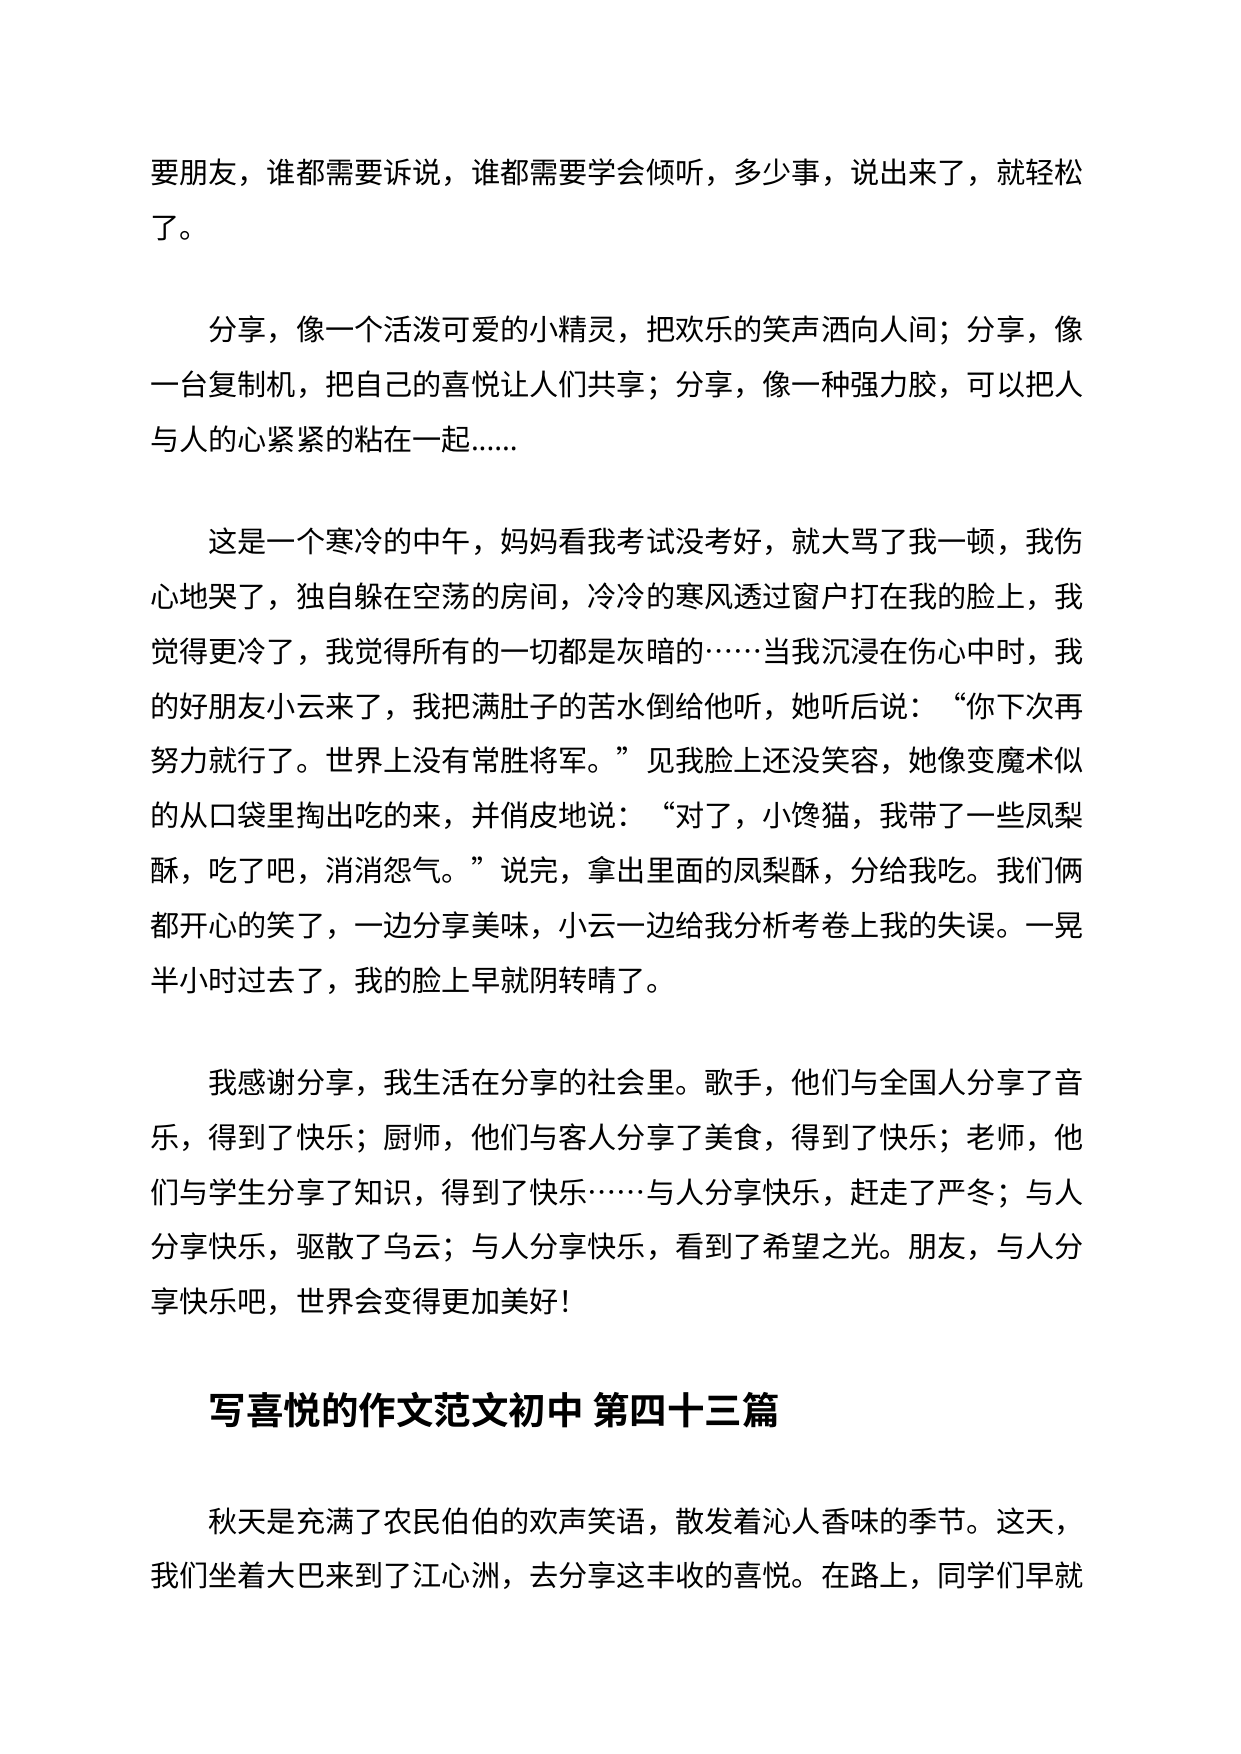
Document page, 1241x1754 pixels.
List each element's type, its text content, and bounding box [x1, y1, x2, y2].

text 这是一个寒冷的中午，妈妈看我考试没考好，就大骂了我一顿，我伤心地哭了，独自躲在空荡的房间，冷冷的寒风透过窗户打在我的脸上，我觉得更冷了，我觉得所有的一切都是灰暗的……当我沉浸在伤心中时，我的好朋友小云来了，我把满肚子的苦水倒给他听，她听后说：“你下次再努力就行了。世界上没有常胜将军。”见我脸上还没笑容，她像变魔术似的从口袋里掏出吃的来，并俏皮地说：“对了，小馋猫，我带了一些凤梨酥，吃了吧，消消怨气。”说完，拿出里面的凤梨酥，分给我吃。我们俩都开心的笑了，一边分享美味，小云一边给我分析考卷上我的失误。一晃半小时过去了，我的脸上早就阴转晴了。 [150, 518, 1090, 1000]
text 我感谢分享，我生活在分享的社会里。歌手，他们与全国人分享了音乐，得到了快乐；厨师，他们与客人分享了美食，得到了快乐；老师，他们与学生分享了知识，得到了快乐……与人分享快乐，赶走了严冬；与人分享快乐，驱散了乌云；与人分享快乐，看到了希望之光。朋友，与人分享快乐吧，世界会变得更加美好！ [150, 1059, 1090, 1321]
text 分享，像一个活泼可爱的小精灵，把欢乐的笑声洒向人间；分享，像一台复制机，把自己的喜悦让人们共享；分享，像一种强力胶，可以把人与人的心紧紧的粘在一起...... [150, 307, 1090, 459]
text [150, 150, 1090, 247]
text 写喜悦的作文范文初中 第四十三篇 [150, 1381, 1090, 1435]
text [150, 1498, 1090, 1595]
